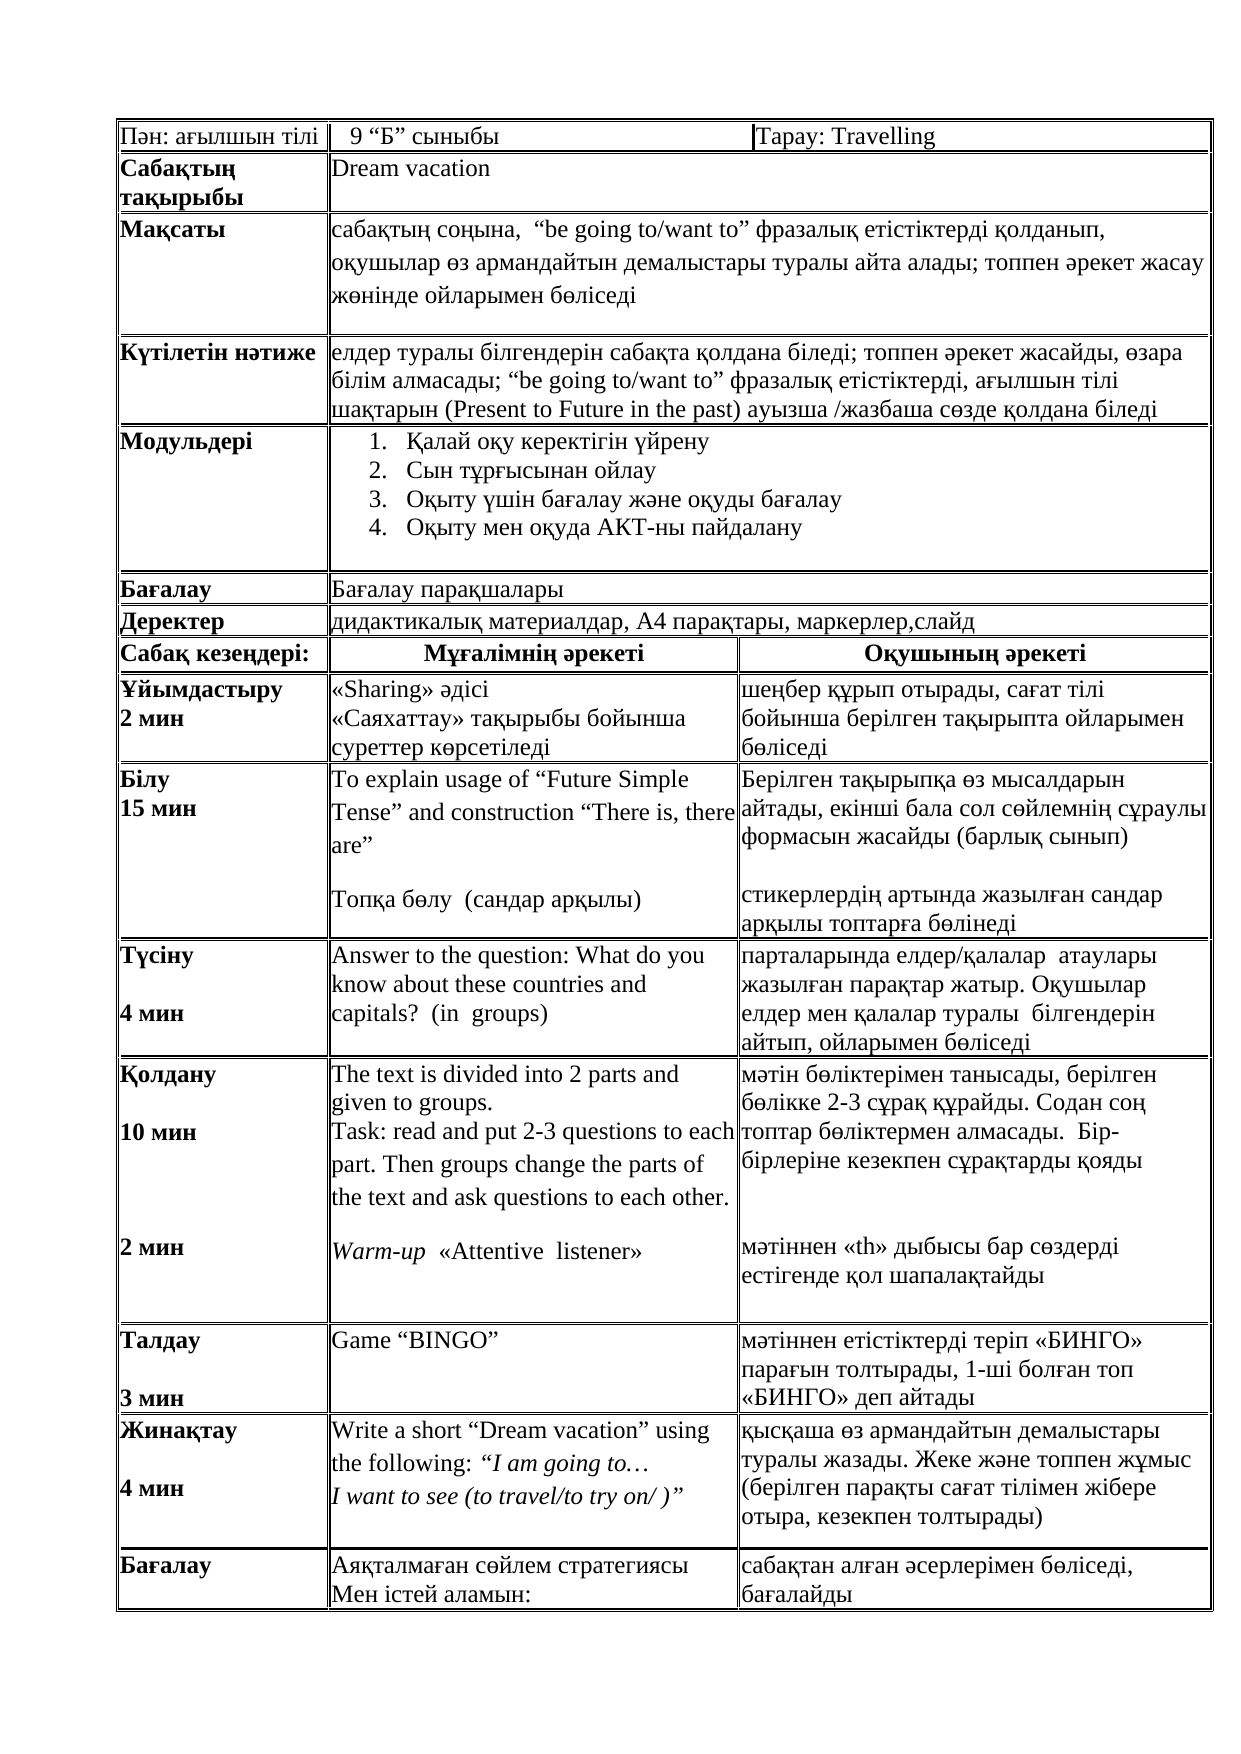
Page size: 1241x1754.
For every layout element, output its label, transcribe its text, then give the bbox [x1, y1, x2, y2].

table_cell Write a short “Dream vacation” using the following: “I am going to… I want to see (to travel/to try on/ )” [331, 1415, 737, 1547]
table_cell Деректер [117, 603, 329, 635]
table_cell сабақтың соңына, “be going to/want to” фразалық етістіктерді қолданып, оқушылар өз армандайтын демалыстары туралы айта алады; топпен әрекет жасау жөнінде ойларымен бөліседі [329, 211, 1212, 333]
table_cell The text is divided into 2 parts and given to groups. Task: read and put 2-3 questions to each part. Then groups change the parts of the text and ask questions to each other. Warm-up «Attentive listener» [331, 1059, 737, 1322]
table_cell елдер туралы білгендерін сабақта қолдана біледі; топпен әрекет жасайды, өзара білім алмасады; “be going to/want to” фразалық етістіктерді, ағылшын тілі шақтарын (Present to Future in the past) ауызша /жазбаша сөзде қолдана біледі [331, 334, 1211, 423]
table_header Тарау: Travelling [753, 122, 1210, 150]
table_header Пән: ағылшын тілі [119, 120, 329, 150]
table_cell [739, 1547, 1210, 1608]
table_cell Сабақтың тақырыбы [119, 150, 327, 211]
table_cell шеңбер құрып отырады, сағат тілі бойынша берілген тақырыпта ойларымен бөліседі [740, 671, 1211, 761]
table_cell Answer to the question: What do you know about these countries and capitals? (in groups) [331, 941, 737, 1055]
table_cell To explain usage of “Future Simple Tense” and construction “There is, there are” Топқа бөлу (сандар арқылы) [331, 764, 737, 937]
table_cell Жинақтау 4 мин [117, 1412, 329, 1547]
table_cell парталарында елдер/қалалар атаулары жазылған парақтар жатыр. Оқушылар елдер мен қалалар туралы білгендерін айтып, ойларымен бөліседі [740, 937, 1211, 1055]
table_cell Оқушының әрекеті [739, 635, 1212, 671]
table_cell дидактикалық материалдар, А4 парақтары, маркерлер,слайд [329, 603, 1212, 635]
table_cell Сабақ кезеңдері: [117, 635, 329, 671]
table_cell Game “BINGO” [331, 1325, 737, 1412]
table_cell Қолдану 10 мин 2 мин [119, 1055, 327, 1322]
table_cell мәтін бөліктерімен танысады, берілген бөлікке 2-3 сұрақ құрайды. Содан соң топтар бөліктермен алмасады. Бір-бірлеріне кезекпен сұрақтарды қояды мәтіннен «th» дыбысы бар сөздерді естігенде қол шапалақтайды [740, 1055, 1211, 1322]
table_cell Түсіну 4 мин [119, 937, 327, 1055]
table_cell Қалай оқу керектігін үйрену Сын тұрғысынан ойлау Оқыту үшін бағалау және оқуды бағалау Оқыту мен оқуда АКТ-ны пайдалану [331, 423, 1211, 570]
table_cell Ұйымдастыру 2 мин [119, 671, 327, 761]
table_cell Dream vacation [331, 150, 1211, 211]
table_cell Білу 15 мин [117, 761, 329, 937]
table_cell Берілген тақырыпқа өз мысалдарын айтады, екінші бала сол сөйлемнің сұраулы формасын жасайды (барлық сынып) стикерлердің артында жазылған сандар арқылы топтарға бөлінеді [739, 761, 1212, 937]
table_cell Мақсаты [117, 211, 329, 333]
table_header 9 “Б” сыныбы [329, 122, 753, 150]
table_cell Күтілетін нәтиже [119, 334, 327, 423]
table_cell Бағалау парақшалары [331, 570, 1211, 603]
table_cell Бағалау [119, 570, 327, 603]
table_cell Модульдері [119, 423, 327, 570]
table_cell мәтіннен етістіктерді теріп «БИНГО» парағын толтырады, 1-ші болған топ «БИНГО» деп айтады [739, 1322, 1212, 1412]
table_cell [329, 1550, 739, 1608]
table_cell «Sharing» әдісі «Саяхаттау» тақырыбы бойынша суреттер көрсетіледі [331, 675, 737, 761]
table_cell Талдау 3 мин [117, 1322, 329, 1412]
table_cell Мұғалімнің әрекеті [331, 638, 737, 671]
table_cell қысқаша өз армандайтын демалыстары туралы жазады. Жеке және топпен жұмыс (берілген парақты сағат тілімен жібере отыра, кезекпен толтырады) [739, 1412, 1212, 1547]
table_cell Бағалау 5 мин [119, 1547, 329, 1608]
